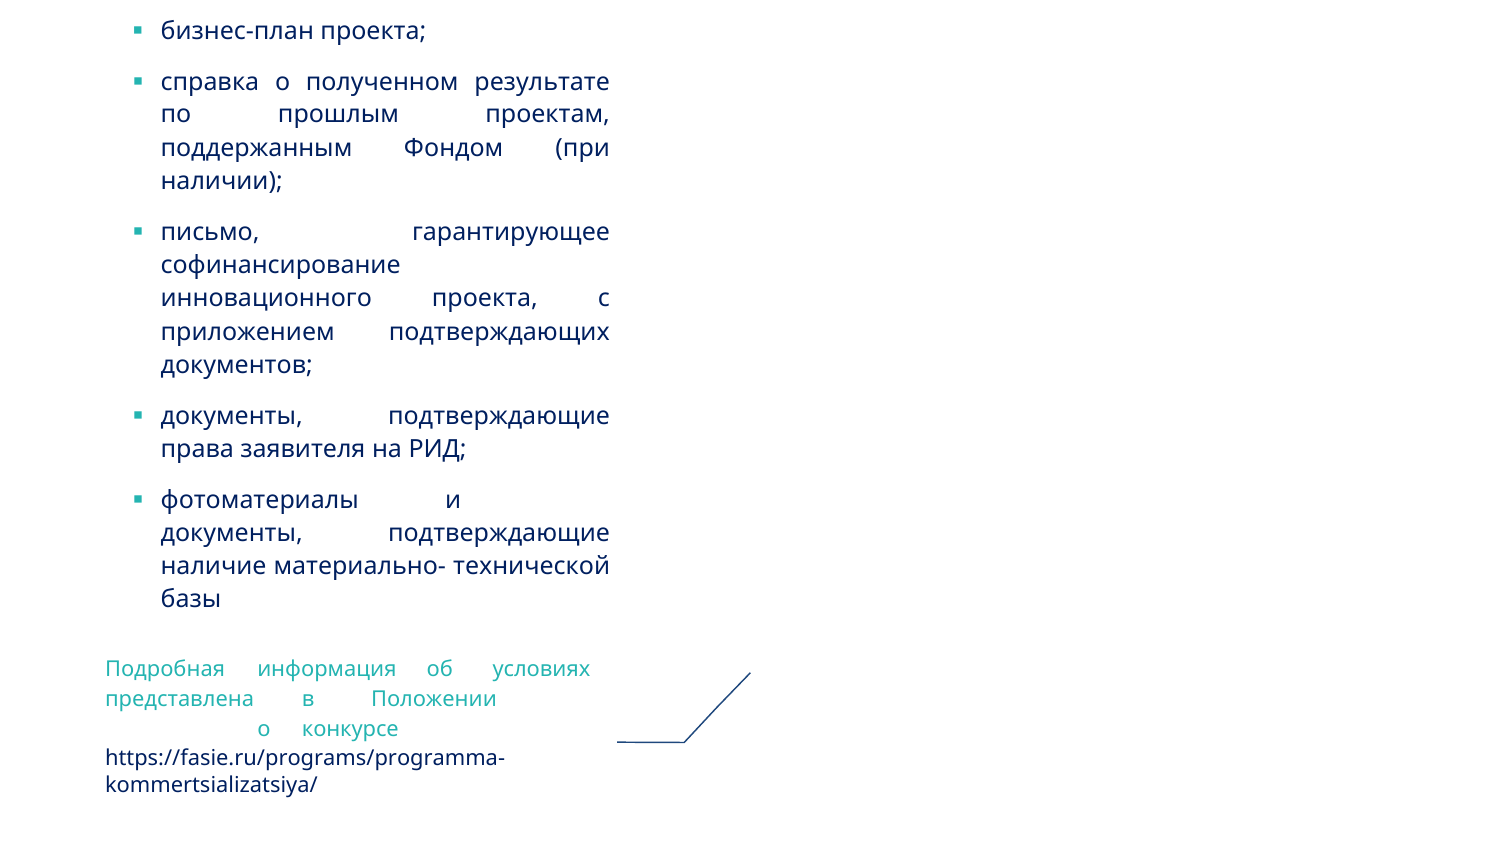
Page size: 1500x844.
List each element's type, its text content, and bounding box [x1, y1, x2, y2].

text https://fasie.ru/programs/programma-kommertsializatsiya/ 14 [105, 743, 715, 798]
list справка о полученном результате по прошлым проектам, поддержанным Фондом (при наличии); [132, 63, 610, 197]
list письмо, гарантирующее софинансирование инновационного проекта, с приложением подтверждающих документов; [132, 214, 610, 381]
list бизнес-план проекта; [132, 12, 715, 47]
list документы, подтверждающие права заявителя на РИД; [132, 398, 610, 464]
text Подробная информация об условиях участия представлена в Положении о конкурсе [105, 653, 622, 743]
list фотоматериалы и документы, подтверждающие наличие материально- технической базы [132, 481, 610, 615]
